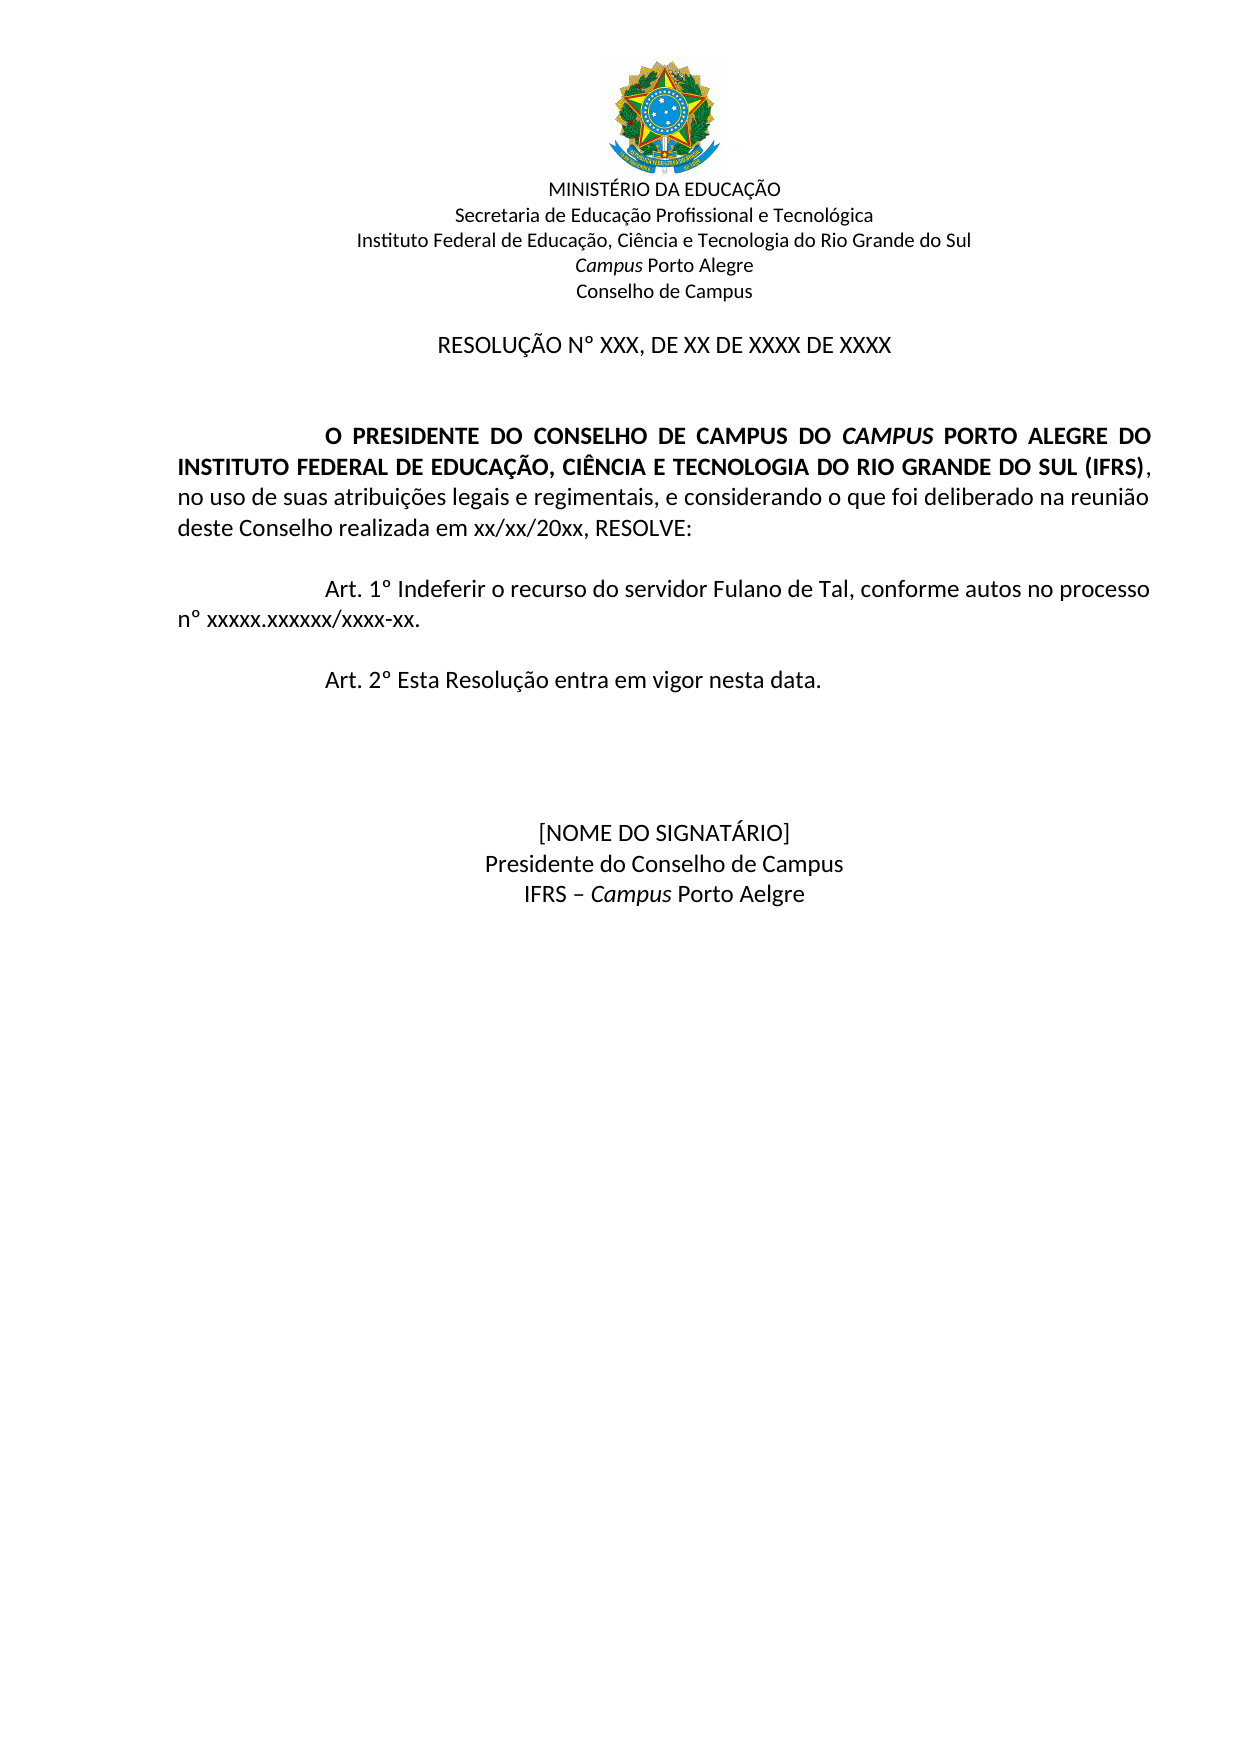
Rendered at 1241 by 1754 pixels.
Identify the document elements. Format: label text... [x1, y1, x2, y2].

picture [605, 58, 724, 177]
text RESOLUÇÃO Nº XXX, DE XX DE XXXX DE XXXX [177, 329, 1152, 359]
text O PRESIDENTE DO CONSELHO DE CAMPUS DO CAMPUS PORTO ALEGRE DO INSTITUTO FEDERAL DE EDUCAÇÃO, CIÊNCIA E TECNOLOGIA DO RIO GRANDE DO SUL (IFRS), no uso de suas atribuições legais e regimentais, e considerando o que foi deliberado na reunião deste Conselho realizada em xx/xx/20xx, RESOLVE: [177, 420, 1152, 542]
text [NOME DO SIGNATÁRIO] [177, 817, 1152, 848]
text Presidente do Conselho de Campus [177, 848, 1152, 878]
text Art. 2º Esta Resolução entra em vigor nesta data. [177, 664, 1152, 695]
text IFRS – Campus Porto Aelgre [177, 878, 1152, 909]
text Art. 1º Indeferir o recurso do servidor Fulano de Tal, conforme autos no processo nº xxxxx.xxxxxx/xxxx-xx. [177, 573, 1152, 634]
